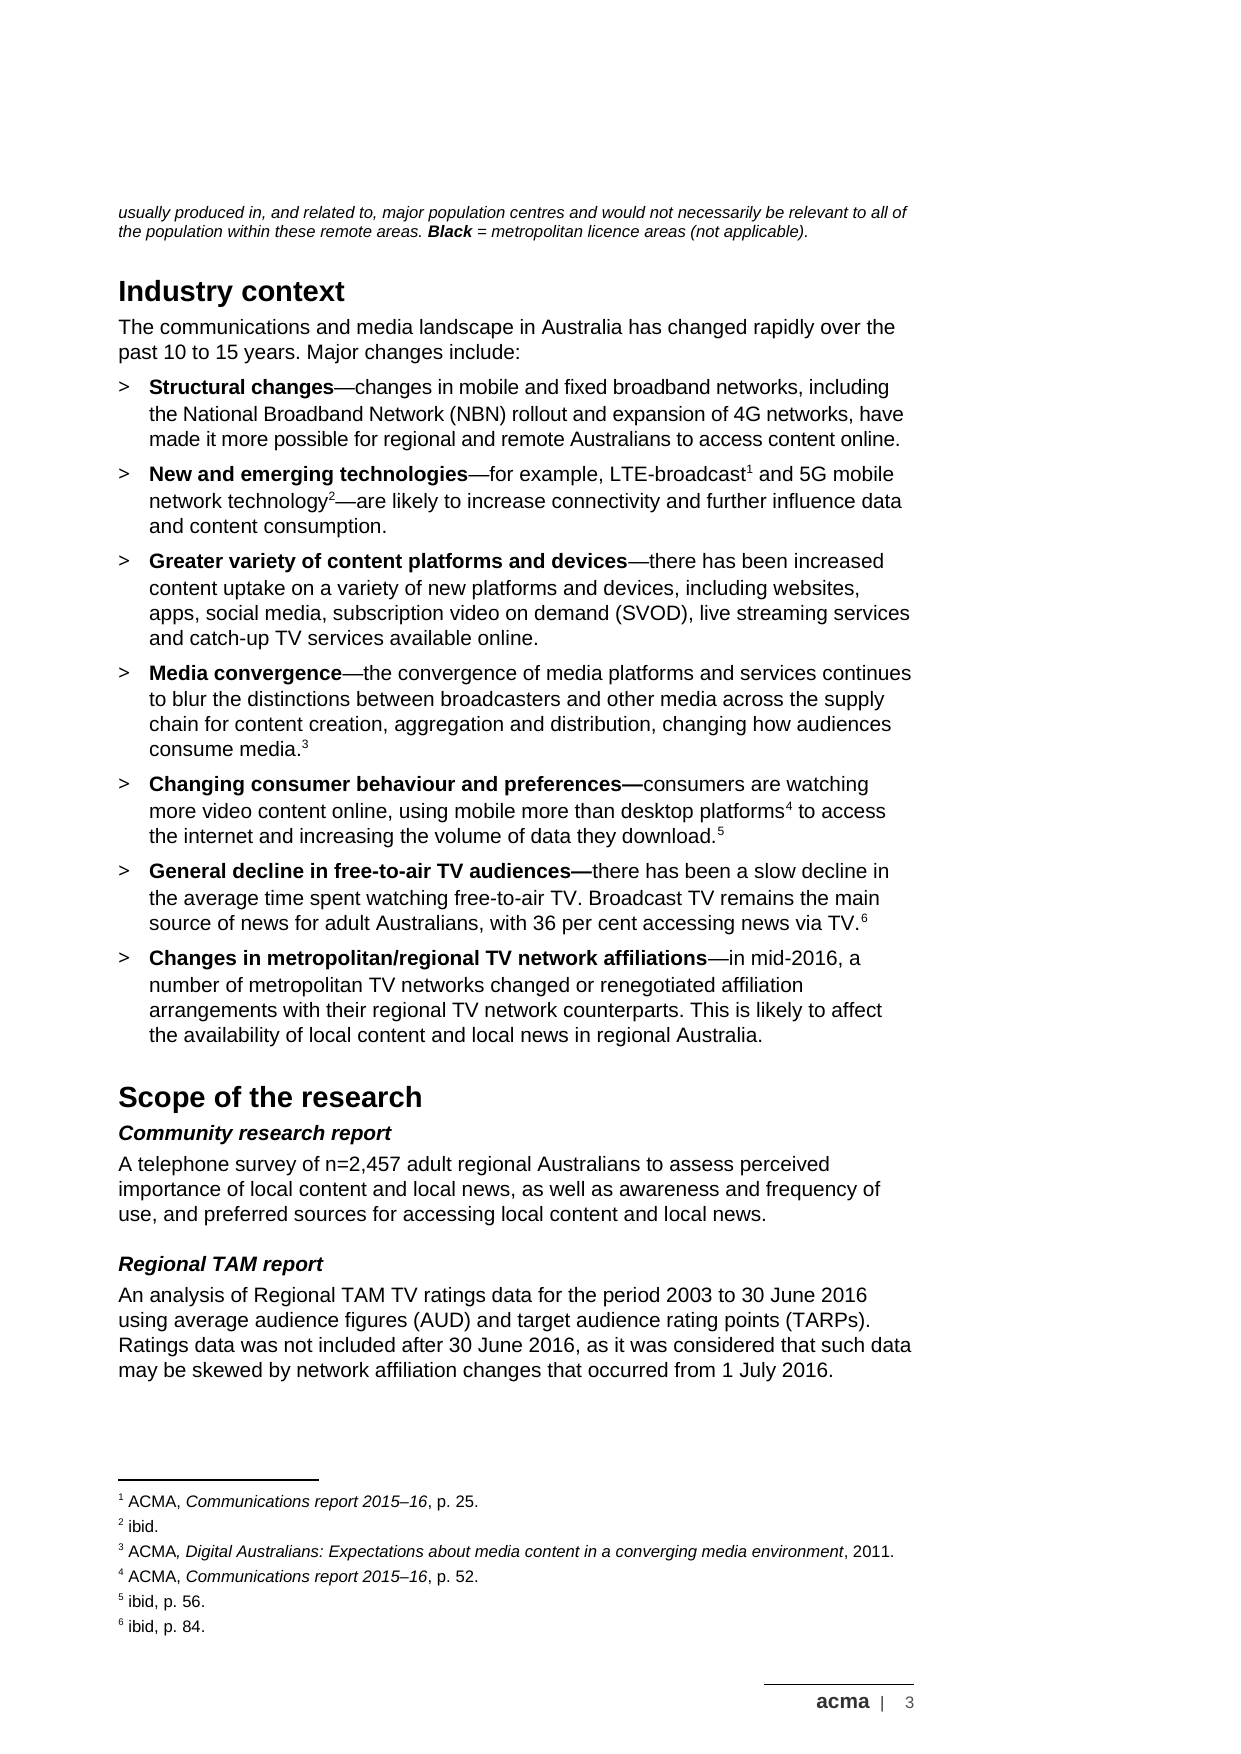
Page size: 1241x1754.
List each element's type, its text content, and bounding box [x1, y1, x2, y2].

list Greater variety of content platforms and devices—there has been increased content uptake on a variety of new platforms and devices, including websites, apps, social media, subscription video on demand (SVOD), live streaming services and catch-up TV services available online. [118, 546, 917, 649]
subtitle Regional TAM report [118, 1251, 917, 1276]
list Changing consumer behaviour and preferences—consumers are watching more video content online, using mobile more than desktop platforms to access the internet and increasing the volume of data they download. [118, 769, 917, 848]
text The communications and media landscape in Australia has changed rapidly over the past 10 to 15 years. Major changes include: [118, 314, 917, 364]
list New and emerging technologies—for example, LTE-broadcast and 5G mobile network technology—are likely to increase connectivity and further influence data and content consumption. [118, 459, 917, 538]
subtitle Community research report [118, 1119, 917, 1144]
subtitle Scope of the research [118, 1080, 917, 1113]
list Changes in metropolitan/regional TV network affiliations—in mid-2016, a number of metropolitan TV networks changed or renegotiated affiliation arrangements with their regional TV network counterparts. This is likely to affect the availability of local content and local news in regional Australia. [118, 943, 917, 1046]
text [118, 203, 917, 241]
text An analysis of Regional TAM TV ratings data for the period 2003 to 30 June 2016 using average audience figures (AUD) and target audience rating points (TARPs). Ratings data was not included after 30 June 2016, as it was considered that such data may be skewed by network affiliation changes that occurred from 1 July 2016. [118, 1282, 917, 1382]
list Media convergence—the convergence of media platforms and services continues to blur the distinctions between broadcasters and other media across the supply chain for content creation, aggregation and distribution, changing how audiences consume media. [118, 658, 917, 761]
subtitle Industry context [118, 274, 917, 308]
list Structural changes—changes in mobile and fixed broadband networks, including the National Broadband Network (NBN) rollout and expansion of 4G networks, have made it more possible for regional and remote Australians to access content online. [118, 372, 917, 451]
list General decline in free-to-air TV audiences—there has been a slow decline in the average time spent watching free-to-air TV. Broadcast TV remains the main source of news for adult Australians, with 36 per cent accessing news via TV. [118, 856, 917, 935]
text A telephone survey of n=2,457 adult regional Australians to assess perceived importance of local content and local news, as well as awareness and frequency of use, and preferred sources for accessing local content and local news. [118, 1151, 917, 1226]
